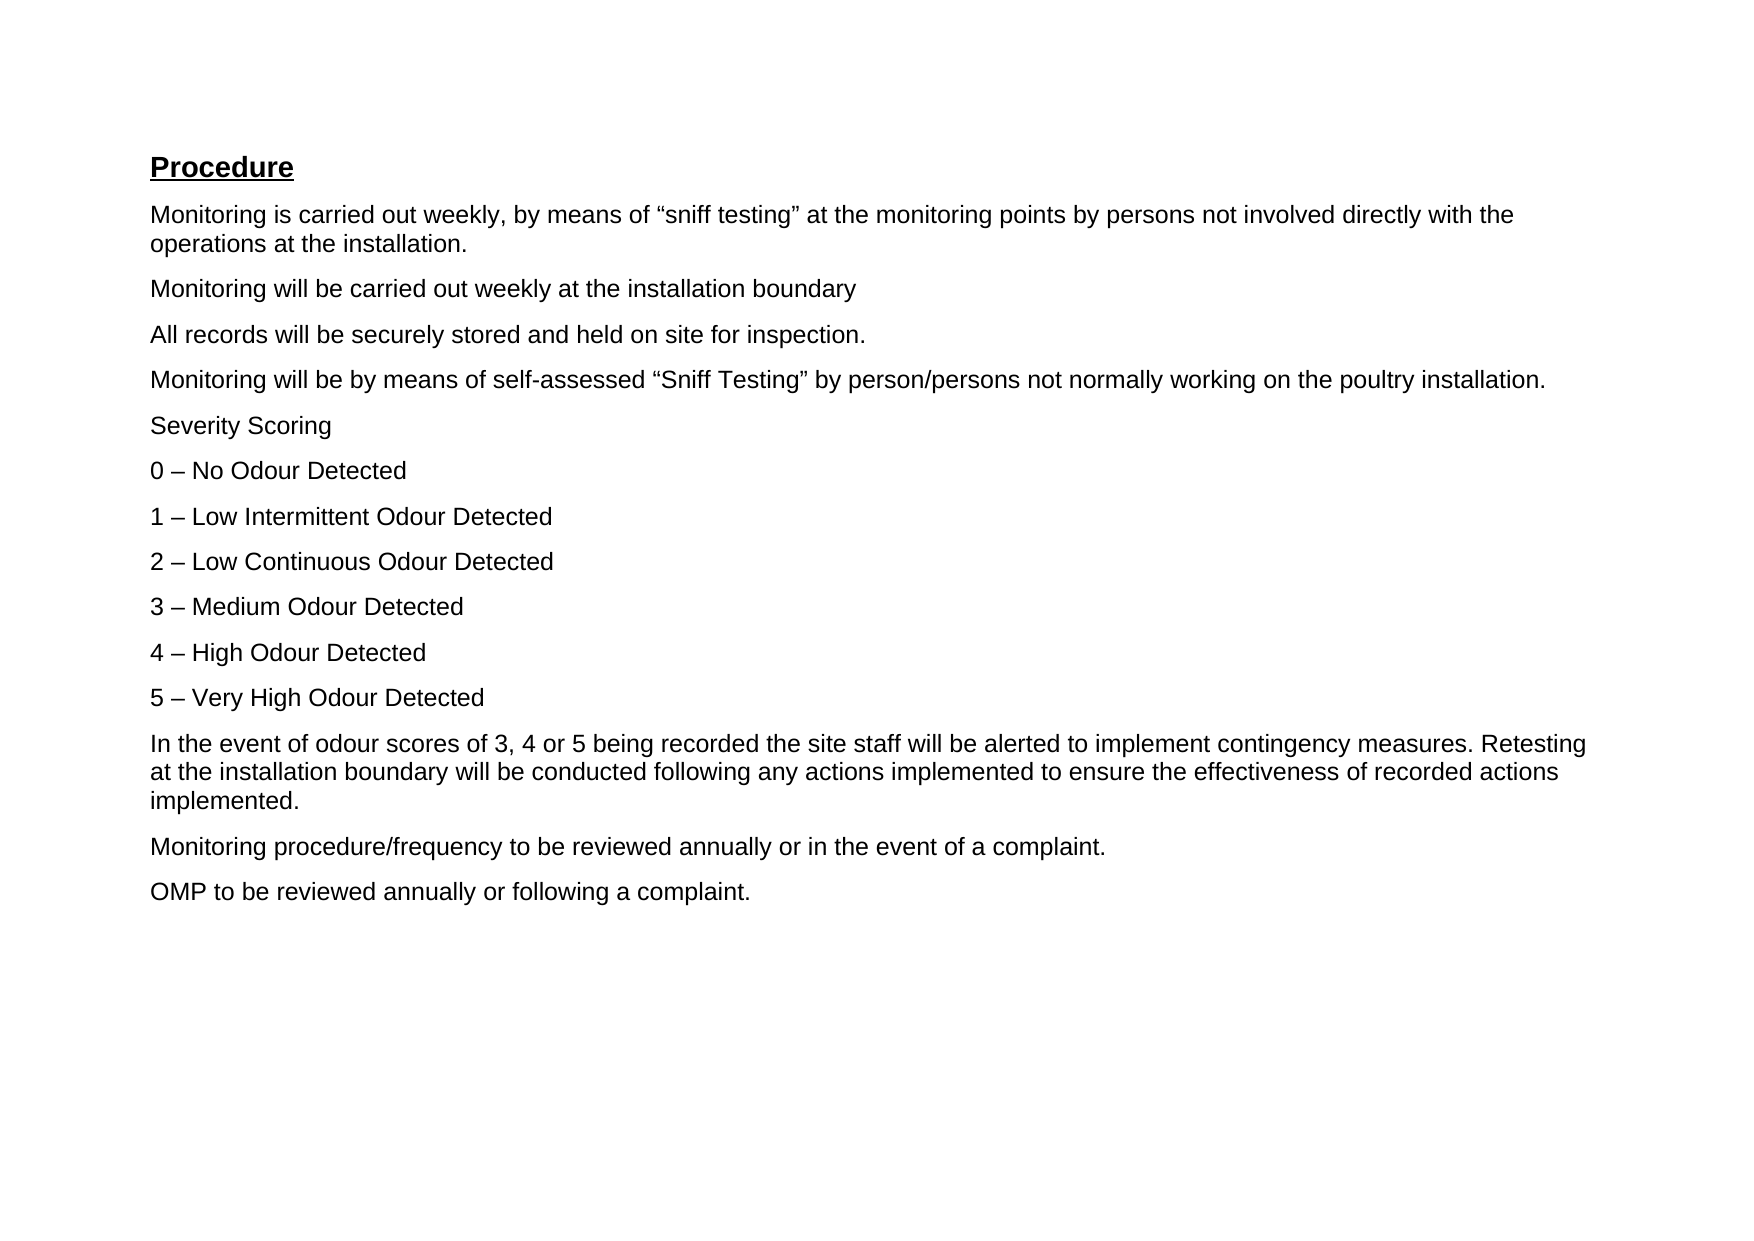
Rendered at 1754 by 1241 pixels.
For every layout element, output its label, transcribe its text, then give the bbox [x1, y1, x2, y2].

text 3 – Medium Odour Detected [150, 592, 1604, 621]
text 0 – No Odour Detected [150, 456, 1604, 485]
text Monitoring procedure/frequency to be reviewed annually or in the event of a complaint. [150, 831, 1604, 860]
text OMP to be reviewed annually or following a complaint. [150, 877, 1604, 906]
text Severity Scoring [150, 411, 1604, 439]
text 5 – Very High Odour Detected [150, 683, 1604, 712]
text Monitoring will be by means of self-assessed “Sniff Testing” by person/persons not normally working on the poultry installation. [150, 365, 1604, 394]
text In the event of odour scores of 3, 4 or 5 being recorded the site staff will be alerted to implement contingency measures. Retesting at the installation boundary will be conducted following any actions implemented to ensure the effectiveness of recorded actions implemented. [150, 728, 1604, 815]
text All records will be securely stored and held on site for inspection. [150, 320, 1604, 348]
text 4 – High Odour Detected [150, 638, 1604, 666]
text Monitoring is carried out weekly, by means of “sniff testing” at the monitoring points by persons not involved directly with the operations at the installation. [150, 200, 1604, 258]
text Monitoring will be carried out weekly at the installation boundary [150, 274, 1604, 303]
text 2 – Low Continuous Odour Detected [150, 547, 1604, 576]
text Procedure [150, 150, 1604, 183]
text 1 – Low Intermittent Odour Detected [150, 501, 1604, 530]
